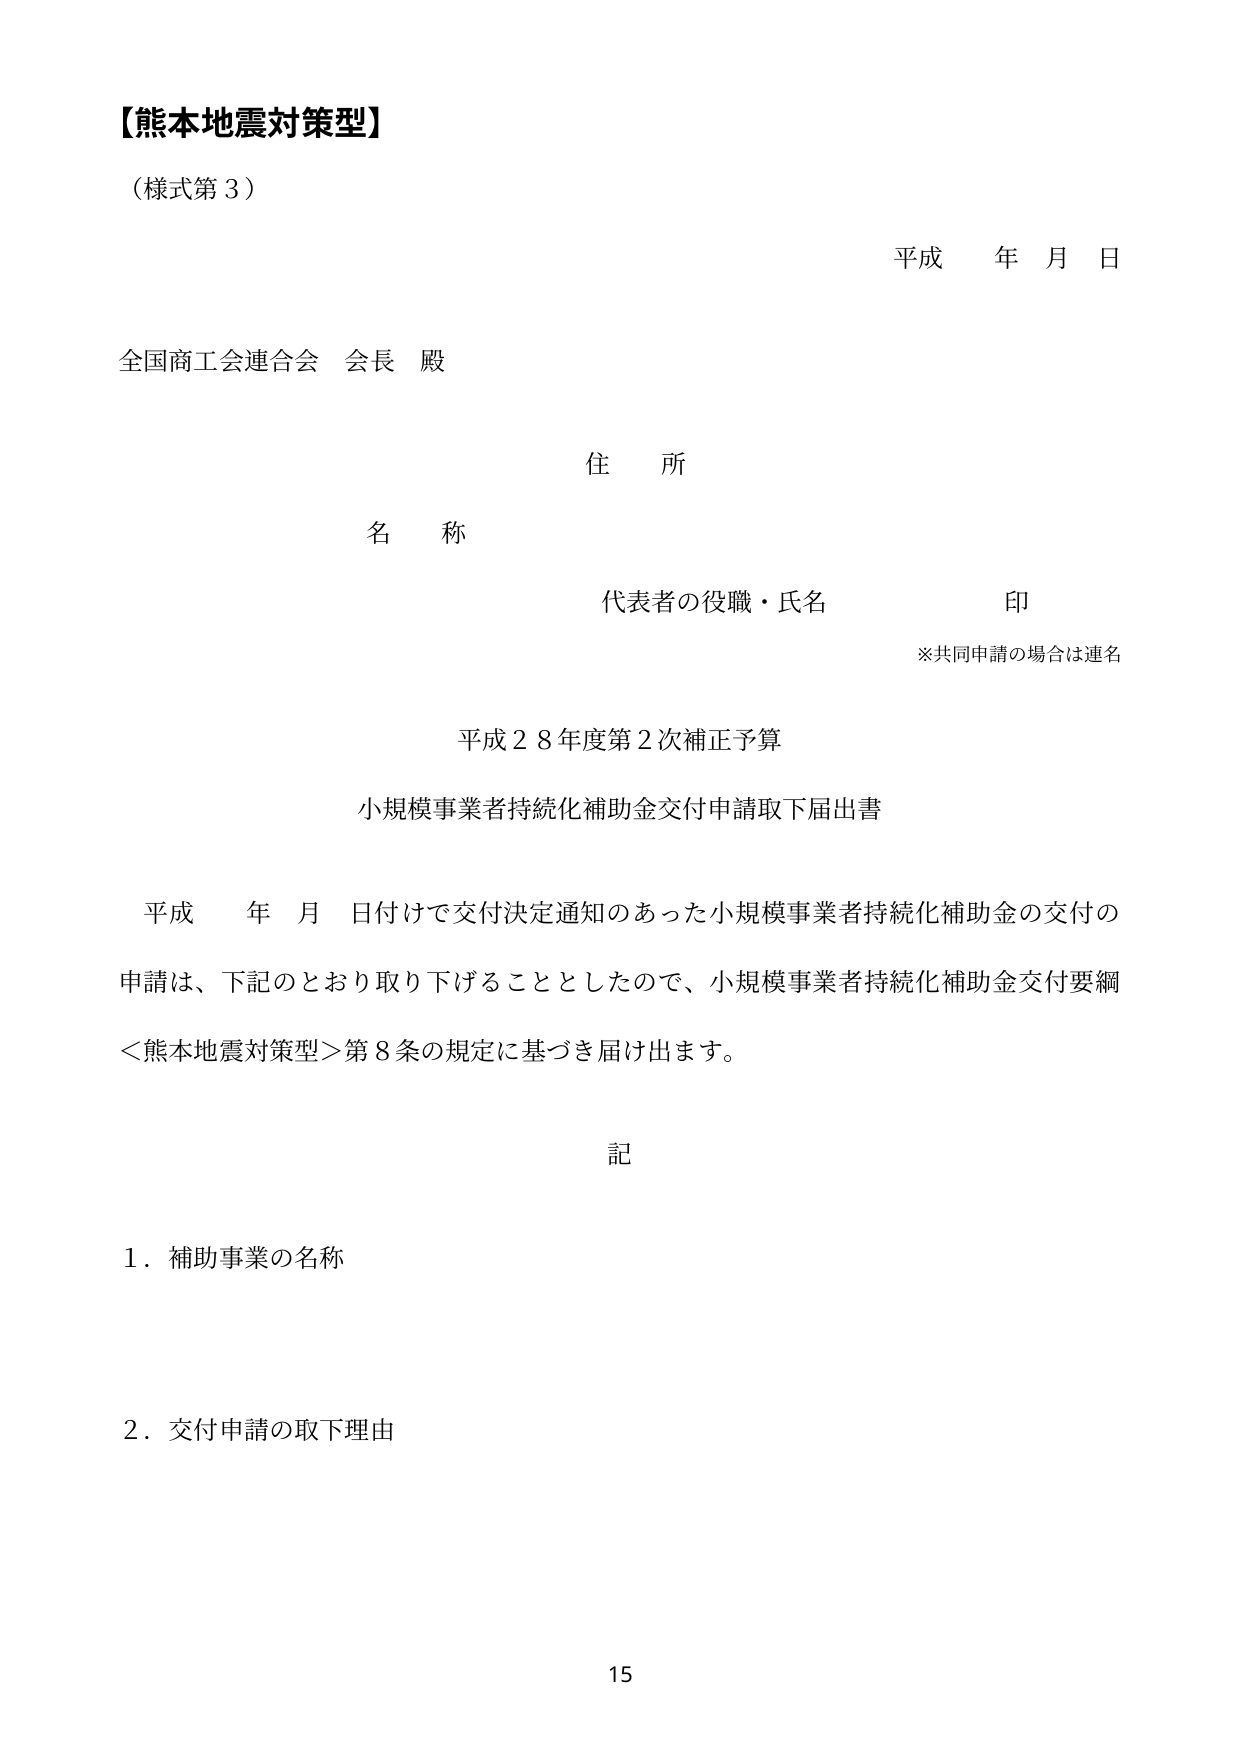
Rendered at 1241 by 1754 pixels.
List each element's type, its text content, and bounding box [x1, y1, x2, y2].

text ２．交付申請の取下理由 [118, 1394, 1122, 1463]
text ※共同申請の場合は連名 [118, 636, 1122, 670]
text 代表者の役職・氏名 印 [118, 567, 1122, 636]
text 平成 年 月 日 [118, 222, 1122, 291]
text 住 所 [118, 429, 1122, 498]
text 平成２８年度第２次補正予算 [118, 704, 1122, 773]
text 平成 年 月 日付けで交付決定通知のあった小規模事業者持続化補助金の交付の申請は、下記のとおり取り下げることとしたので、小規模事業者持続化補助金交付要綱＜熊本地震対策型＞第８条の規定に基づき届け出ます。 [118, 877, 1122, 1084]
text （様式第３） [118, 153, 1122, 222]
text 名 称 [118, 498, 1122, 567]
text 全国商工会連合会 会長 殿 [118, 325, 1122, 394]
text 小規模事業者持続化補助金交付申請取下届出書 [118, 773, 1122, 842]
text １．補助事業の名称 [118, 1222, 1122, 1291]
text 記 [118, 1118, 1122, 1187]
